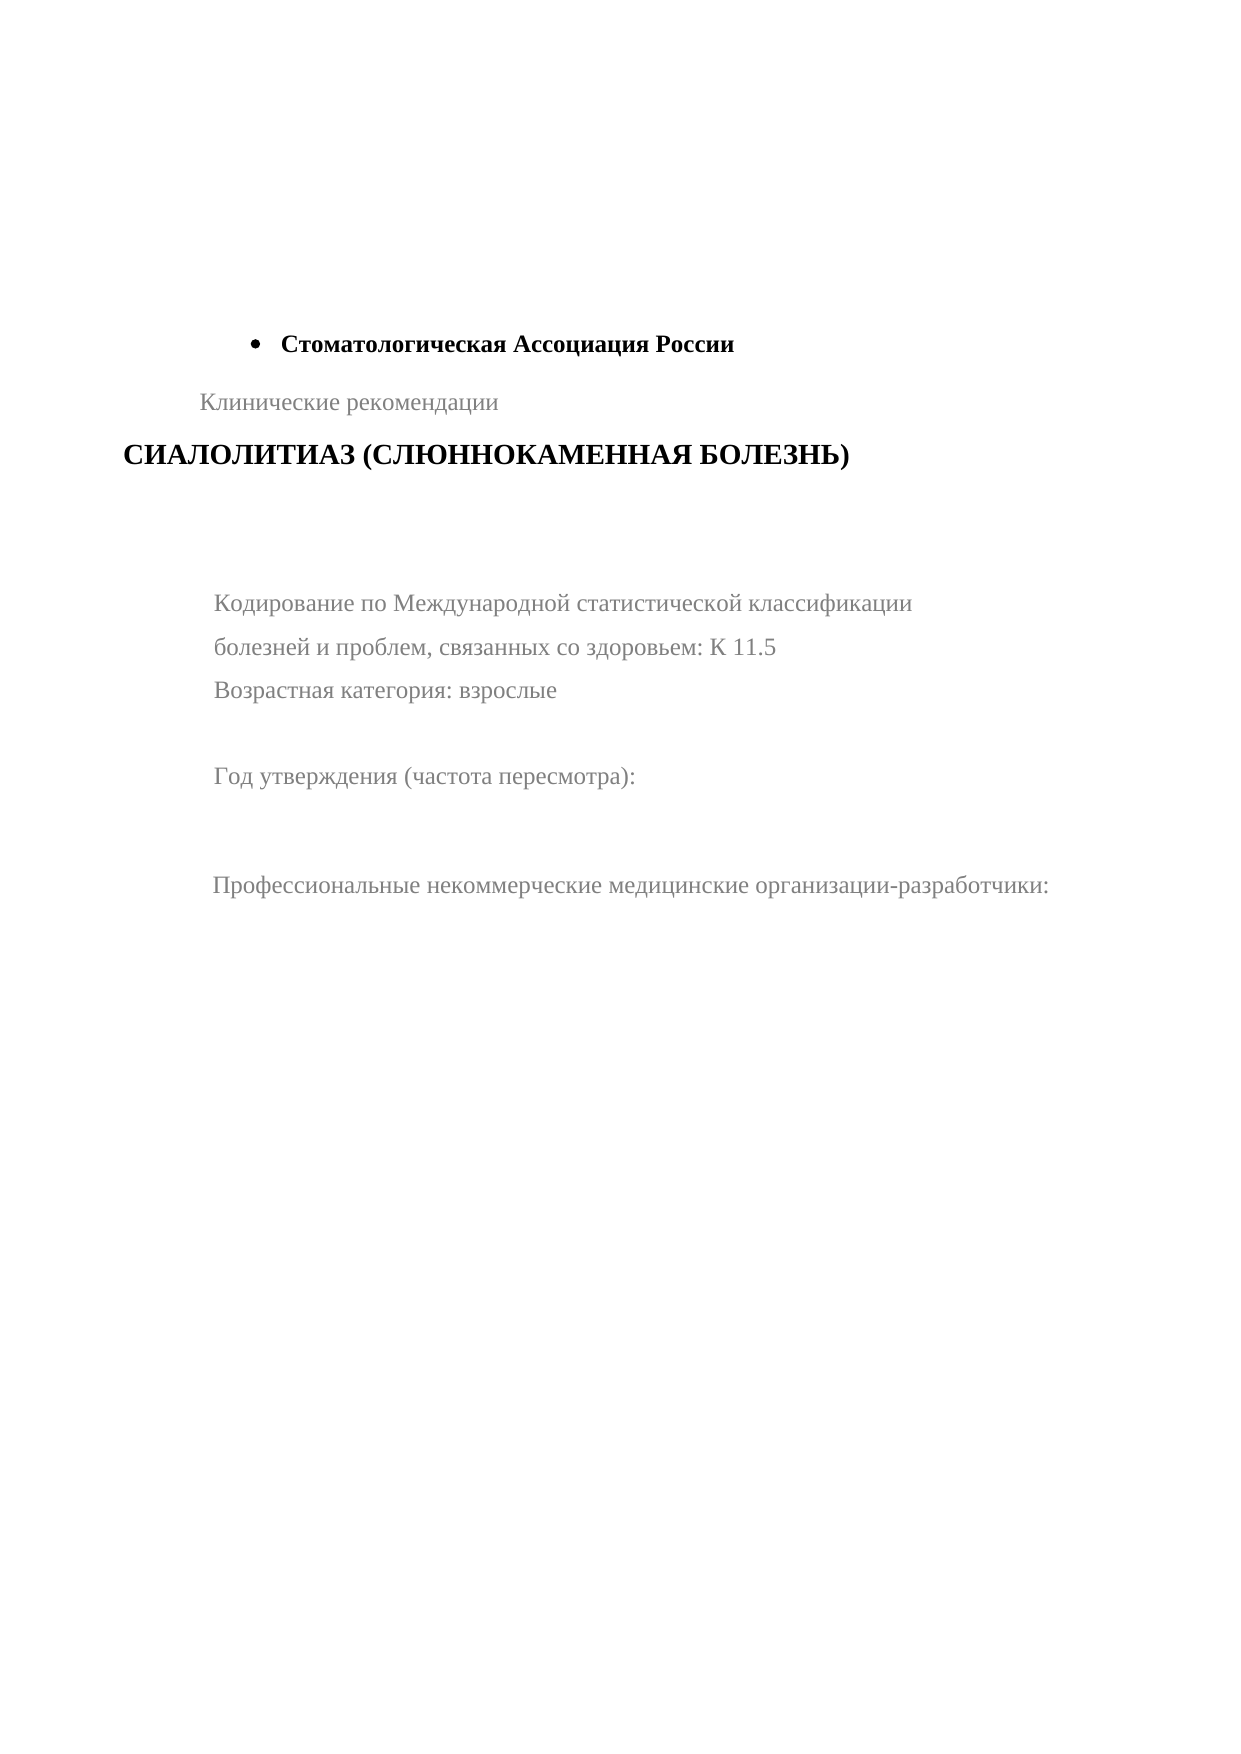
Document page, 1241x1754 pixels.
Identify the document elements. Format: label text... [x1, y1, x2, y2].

list Стоматологическая Ассоциация России [251, 329, 1152, 358]
